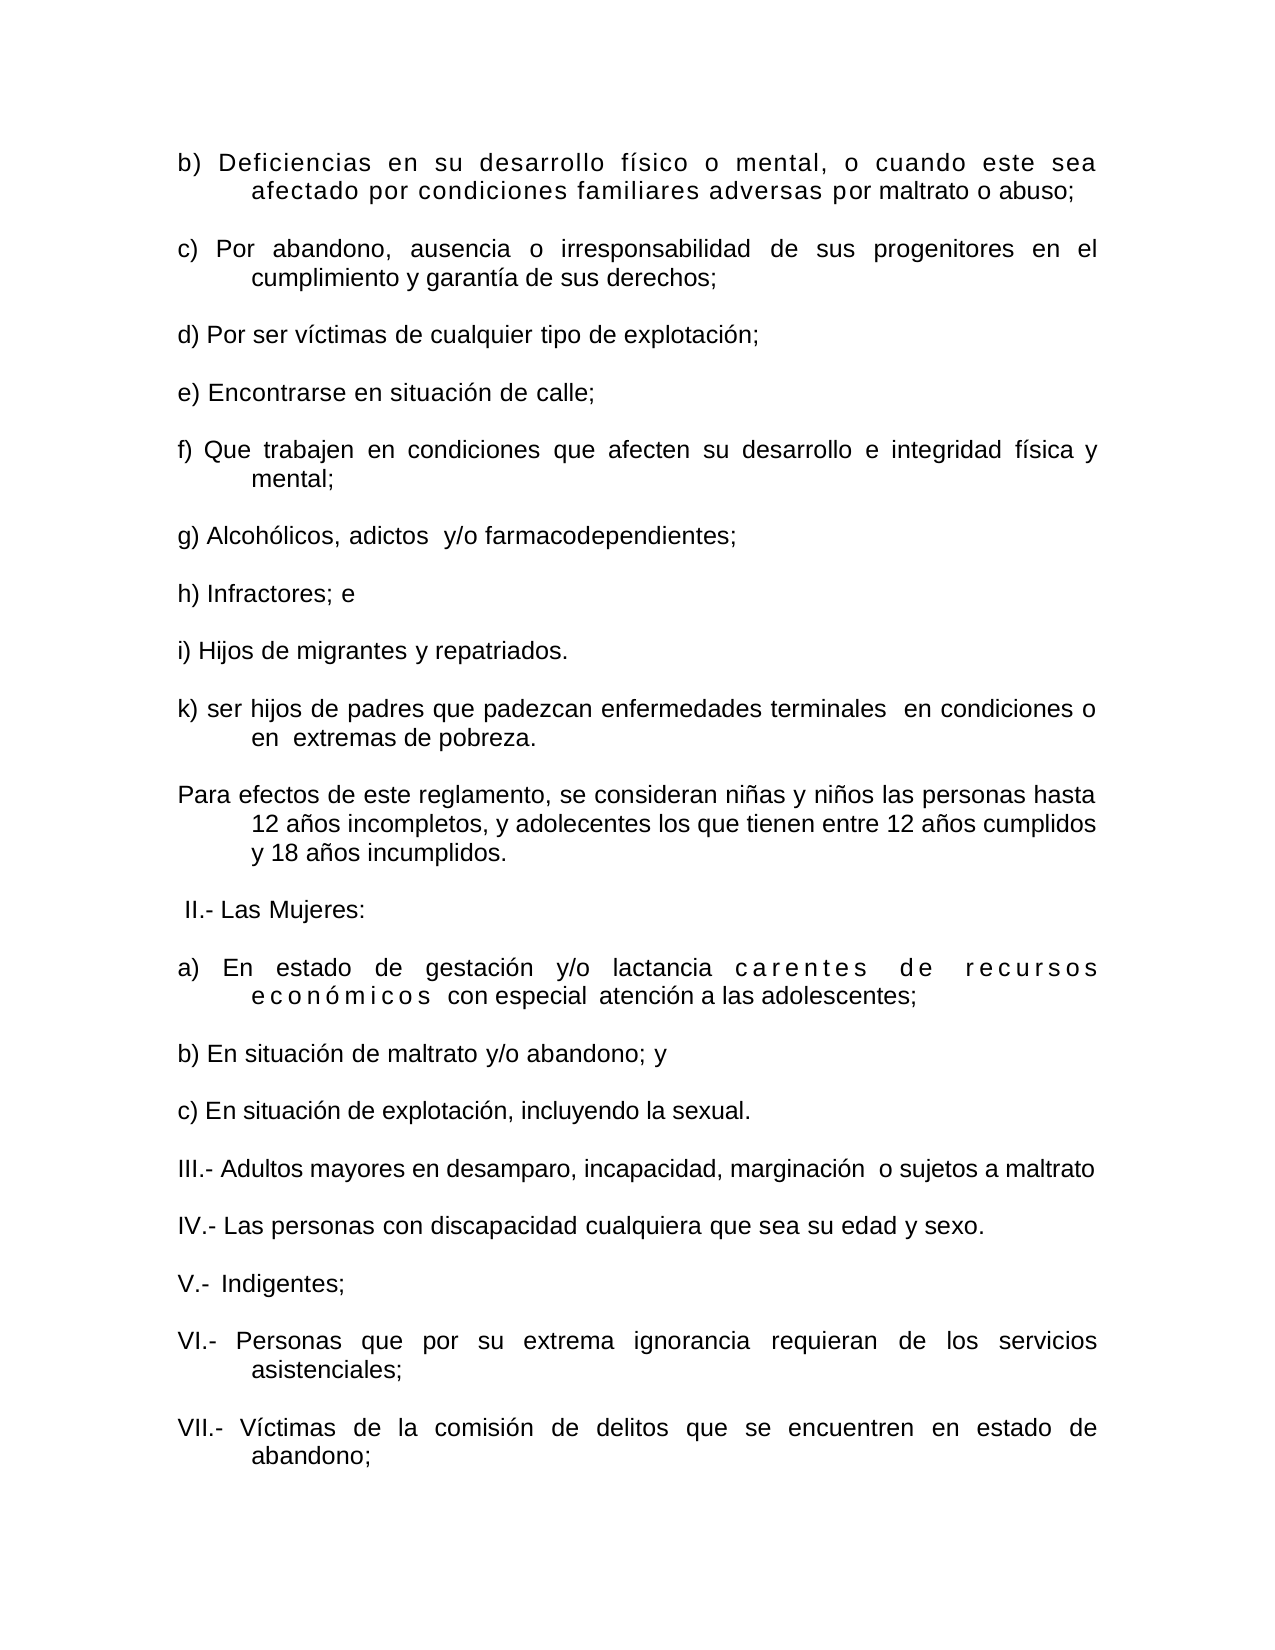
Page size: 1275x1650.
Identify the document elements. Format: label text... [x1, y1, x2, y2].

text II.- Las Mujeres: [177, 895, 1098, 924]
text b) En situación de maltrato y/o abandono; y [177, 1039, 1098, 1068]
text h) Infractores; e [177, 579, 1098, 608]
text V.- Indigentes; [177, 1269, 1098, 1298]
list e) Encontrarse en situación de calle; [177, 378, 1098, 406]
text IV.- Las personas con discapacidad cualquiera que sea su edad y sexo. [177, 1211, 1098, 1240]
list b) Deficiencias en su desarrollo físico o mental, o cuando este sea afectado por condiciones familiares adversas por maltrato o abuso; [177, 148, 1098, 205]
text c) En situación de explotación, incluyendo la sexual. [177, 1096, 1098, 1125]
text a) En estado de gestación y/o lactancia carentes de recursos económicos con especial atención a las adolescentes; [177, 953, 1098, 1010]
text Para efectos de este reglamento, se consideran niñas y niños las personas hasta 12 años incompletos, y adolecentes los que tienen entre 12 años cumplidos y 18 años incumplidos. [177, 780, 1098, 866]
text g) Alcohólicos, adictos y/o farmacodependientes; [177, 521, 1098, 550]
text f) Que trabajen en condiciones que afecten su desarrollo e integridad física y mental; [177, 435, 1098, 493]
text k) ser hijos de padres que padezcan enfermedades terminales en condiciones o en extremas de pobreza. [177, 694, 1098, 751]
text VI.- Personas que por su extrema ignorancia requieran de los servicios asistenciales; [177, 1326, 1098, 1384]
text VII.- Víctimas de la comisión de delitos que se encuentren en estado de abandono; [177, 1413, 1098, 1470]
text III.- Adultos mayores en desamparo, incapacidad, marginación o sujetos a maltrato [177, 1154, 1098, 1183]
text i) Hijos de migrantes y repatriados. [177, 636, 1098, 665]
list c) Por abandono, ausencia o irresponsabilidad de sus progenitores en el cumplimiento y garantía de sus derechos; [177, 234, 1098, 291]
list d) Por ser víctimas de cualquier tipo de explotación; [177, 320, 1098, 349]
